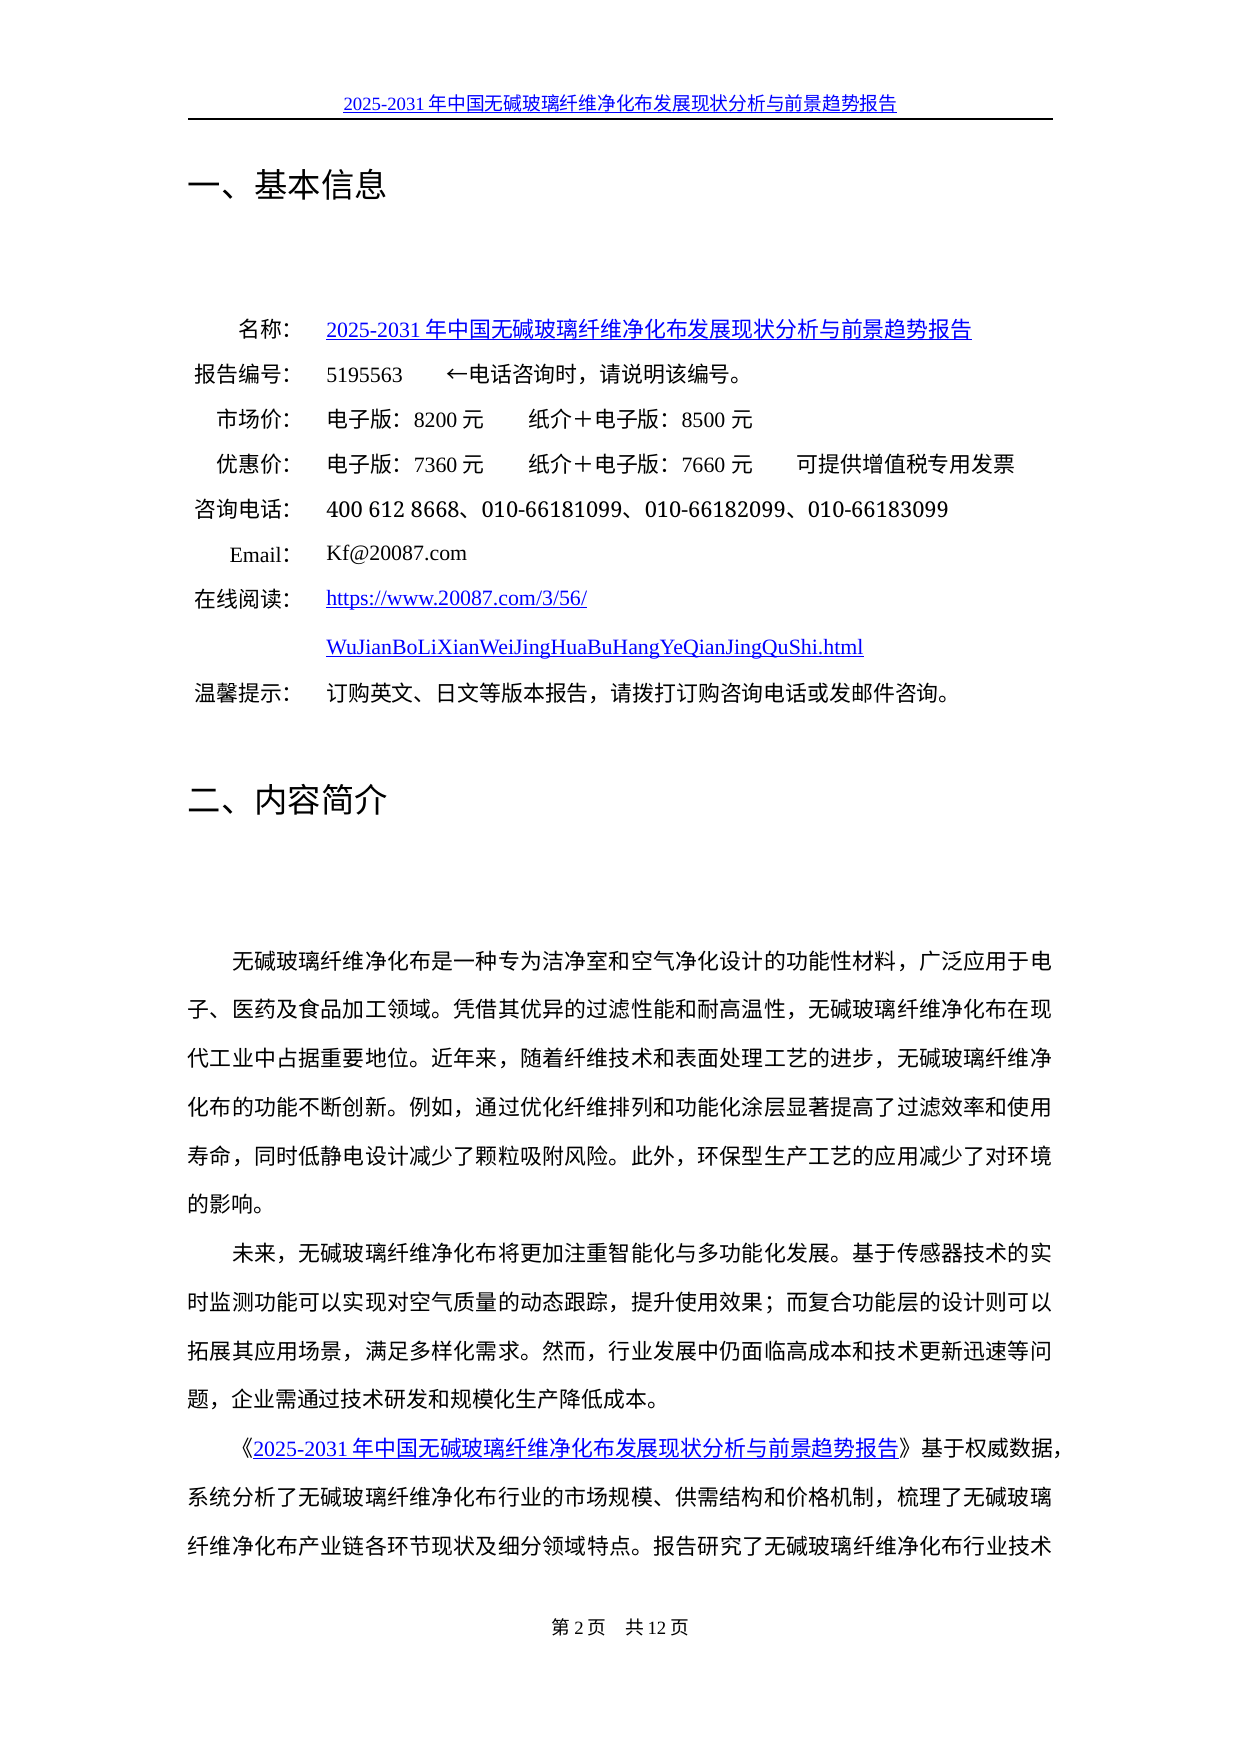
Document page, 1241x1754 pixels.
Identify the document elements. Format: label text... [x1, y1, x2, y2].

table_cell Kf@20087.com [315, 537, 1073, 582]
table_cell Email： [167, 537, 315, 582]
table_cell 400 612 8668、010-66181099、010-66182099、010-66183099 [315, 492, 1073, 537]
table_cell 温馨提示： [167, 675, 315, 720]
table_header 名称： [167, 312, 315, 357]
table_cell 电子版：7360 元 纸介＋电子版：7660 元 可提供增值税专用发票 [315, 447, 1073, 492]
table_header 2025-2031年中国无碱玻璃纤维净化布发展现状分析与前景趋势报告 [315, 312, 1073, 357]
table_cell 在线阅读： [167, 582, 315, 675]
title 一、基本信息 [187, 150, 1053, 215]
table_cell 电子版：8200 元 纸介＋电子版：8500 元 [315, 402, 1073, 447]
table_cell 订购英文、日文等版本报告，请拨打订购咨询电话或发邮件咨询。 [315, 675, 1073, 720]
table_cell 咨询电话： [167, 492, 315, 537]
table_cell 报告编号： [167, 357, 315, 402]
table_cell 市场价： [167, 402, 315, 447]
table_cell [315, 582, 1073, 675]
title 二、内容简介 [187, 766, 1053, 831]
table_cell 5195563 ←电话咨询时，请说明该编号。 [315, 357, 1073, 402]
table_cell 优惠价： [167, 447, 315, 492]
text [187, 943, 1053, 1561]
